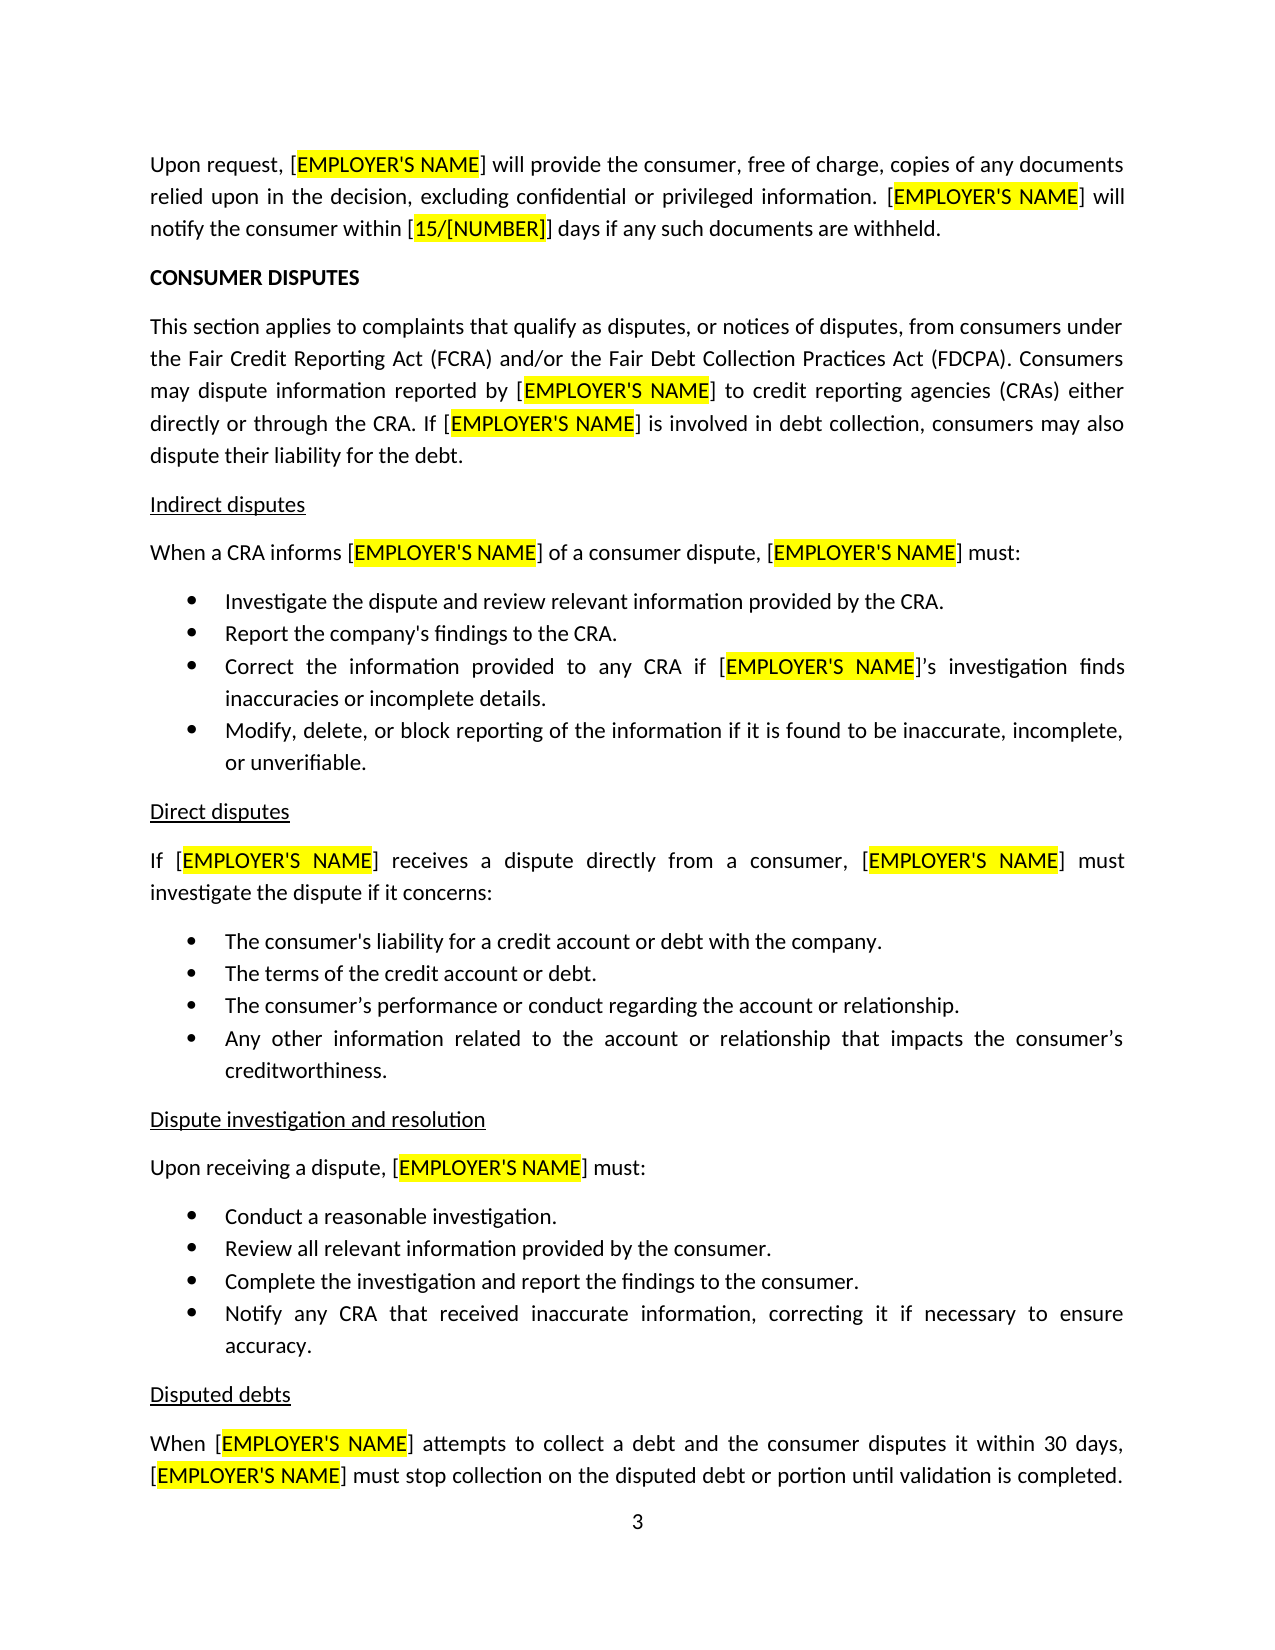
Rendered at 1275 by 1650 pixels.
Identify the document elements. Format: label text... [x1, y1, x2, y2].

text Indirect disputes [150, 490, 1125, 518]
list Correct the information provided to any CRA if [EMPLOYER'S NAME]’s investigation finds inaccuracies or incomplete details. [187, 652, 1125, 712]
list Complete the investigation and report the findings to the consumer. [187, 1267, 1125, 1295]
list Any other information related to the account or relationship that impacts the consumer’s creditworthiness. [187, 1024, 1125, 1084]
text When a CRA informs [EMPLOYER'S NAME] of a consumer dispute, [EMPLOYER'S NAME] must: [150, 538, 1125, 567]
list The terms of the credit account or debt. [187, 959, 1125, 987]
text Direct disputes [150, 797, 1125, 825]
list Conduct a reasonable investigation. [187, 1202, 1125, 1230]
text Upon request, [EMPLOYER'S NAME] will provide the consumer, free of charge, copies of any documents relied upon in the decision, excluding confidential or privileged information. [EMPLOYER'S NAME] will notify the consumer within [15/[NUMBER]] days if any such documents are withheld. [150, 150, 1125, 242]
list Modify, delete, or block reporting of the information if it is found to be inaccurate, incomplete, or unverifiable. [187, 716, 1125, 776]
text This section applies to complaints that qualify as disputes, or notices of disputes, from consumers under the Fair Credit Reporting Act (FCRA) and/or the Fair Debt Collection Practices Act (FDCPA). Consumers may dispute information reported by [EMPLOYER'S NAME] to credit reporting agencies (CRAs) either directly or through the CRA. If [EMPLOYER'S NAME] is involved in debt collection, consumers may also dispute their liability for the debt. [150, 312, 1125, 469]
text Disputed debts [150, 1380, 1125, 1408]
list Investigate the dispute and review relevant information provided by the CRA. [187, 587, 1125, 615]
list Notify any CRA that received inaccurate information, correcting it if necessary to ensure accuracy. [187, 1299, 1125, 1359]
text Dispute investigation and resolution [150, 1105, 1125, 1133]
list The consumer’s performance or conduct regarding the account or relationship. [187, 991, 1125, 1019]
list Review all relevant information provided by the consumer. [187, 1234, 1125, 1263]
text If [EMPLOYER'S NAME] receives a dispute directly from a consumer, [EMPLOYER'S NAME] must investigate the dispute if it concerns: [150, 846, 1125, 906]
text CONSUMER DISPUTES [150, 263, 1125, 291]
list Report the company's findings to the CRA. [187, 619, 1125, 648]
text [150, 1429, 1125, 1489]
text Upon receiving a dispute, [EMPLOYER'S NAME] must: [150, 1153, 1125, 1182]
list The consumer's liability for a credit account or debt with the company. [187, 927, 1125, 955]
